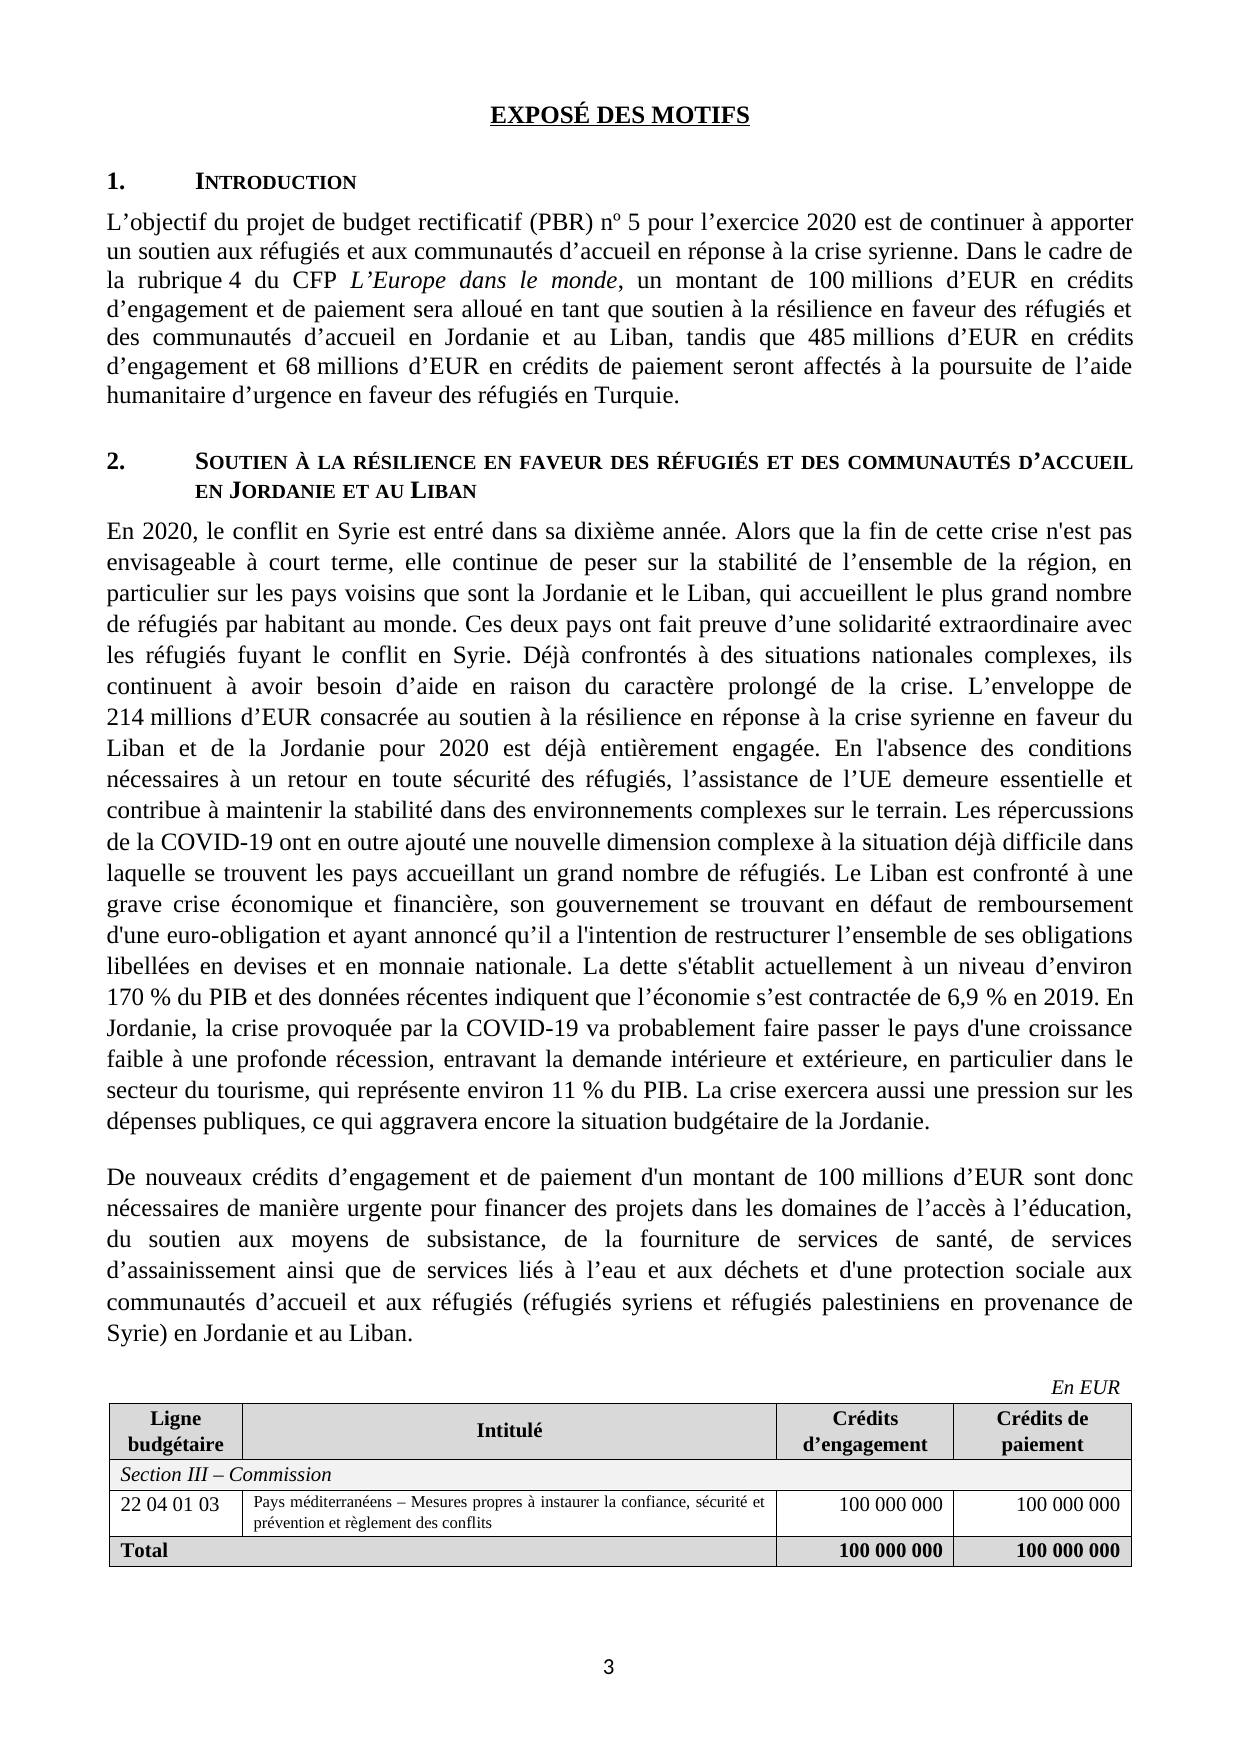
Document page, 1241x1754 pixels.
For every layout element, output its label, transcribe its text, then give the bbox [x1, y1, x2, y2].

text L’objectif du projet de budget rectificatif (PBR) nº 5 pour l’exercice 2020 est de continuer à apporter un soutien aux réfugiés et aux communautés d’accueil en réponse à la crise syrienne. Dans le cadre de la rubrique 4 du CFP L’Europe dans le monde, un montant de 100 millions d’EUR en crédits d’engagement et de paiement sera alloué en tant que soutien à la résilience en faveur des réfugiés et des communautés d’accueil en Jordanie et au Liban, tandis que 485 millions d’EUR en crédits d’engagement et 68 millions d’EUR en crédits de paiement seront affectés à la poursuite de l’aide humanitaire d’urgence en faveur des réfugiés en Turquie. [106, 207, 1134, 409]
table_cell Ligne budgétaire [110, 1404, 242, 1459]
table_cell Intitulé [243, 1404, 776, 1459]
table_header En EUR [109, 1374, 1131, 1403]
table_cell 100 000 000 [954, 1491, 1131, 1536]
table_cell Pays méditerranéens – Mesures propres à instaurer la confiance, sécurité et prévention et règlement des conflits [243, 1491, 776, 1536]
text 1. Introduction [106, 166, 1134, 195]
table_cell Crédits d’engagement [777, 1404, 953, 1459]
text EXPOSÉ DES MOTIFS [106, 100, 1134, 129]
text De nouveaux crédits d’engagement et de paiement d'un montant de 100 millions d’EUR sont donc nécessaires de manière urgente pour financer des projets dans les domaines de l’accès à l’éducation, du soutien aux moyens de subsistance, de la fourniture de services de santé, de services d’assainissement ainsi que de services liés à l’eau et aux déchets et d'une protection sociale aux communautés d’accueil et aux réfugiés (réfugiés syriens et réfugiés palestiniens en provenance de Syrie) en Jordanie et au Liban. [106, 1162, 1134, 1346]
table_cell Total [110, 1537, 776, 1566]
table_cell 100 000 000 [777, 1537, 953, 1566]
table_cell 100 000 000 [954, 1537, 1131, 1566]
text En 2020, le conflit en Syrie est entré dans sa dixième année. Alors que la fin de cette crise n'est pas envisageable à court terme, elle continue de peser sur la stabilité de l’ensemble de la région, en particulier sur les pays voisins que sont la Jordanie et le Liban, qui accueillent le plus grand nombre de réfugiés par habitant au monde. Ces deux pays ont fait preuve d’une solidarité extraordinaire avec les réfugiés fuyant le conflit en Syrie. Déjà confrontés à des situations nationales complexes, ils continuent à avoir besoin d’aide en raison du caractère prolongé de la crise. L’enveloppe de 214 millions d’EUR consacrée au soutien à la résilience en réponse à la crise syrienne en faveur du Liban et de la Jordanie pour 2020 est déjà entièrement engagée. En l'absence des conditions nécessaires à un retour en toute sécurité des réfugiés, l’assistance de l’UE demeure essentielle et contribue à maintenir la stabilité dans des environnements complexes sur le terrain. Les répercussions de la COVID-19 ont en outre ajouté une nouvelle dimension complexe à la situation déjà difficile dans laquelle se trouvent les pays accueillant un grand nombre de réfugiés. Le Liban est confronté à une grave crise économique et financière, son gouvernement se trouvant en défaut de remboursement d'une euro-obligation et ayant annoncé qu’il a l'intention de restructurer l’ensemble de ses obligations libellées en devises et en monnaie nationale. La dette s'établit actuellement à un niveau d’environ 170 % du PIB et des données récentes indiquent que l’économie s’est contractée de 6,9 % en 2019. En Jordanie, la crise provoquée par la COVID-19 va probablement faire passer le pays d'une croissance faible à une profonde récession, entravant la demande intérieure et extérieure, en particulier dans le secteur du tourisme, qui représente environ 11 % du PIB. La crise exercera aussi une pression sur les dépenses publiques, ce qui aggravera encore la situation budgétaire de la Jordanie. [106, 516, 1134, 1135]
table_cell Section III – Commission [110, 1460, 1131, 1489]
text 2. Soutien à la résilience en faveur des réfugiés et des communautés d’accueil en Jordanie et au Liban [106, 446, 1134, 504]
table_cell 22 04 01 03 [110, 1491, 242, 1536]
table_cell 100 000 000 [777, 1491, 953, 1536]
table_cell Crédits de paiement [954, 1404, 1131, 1459]
